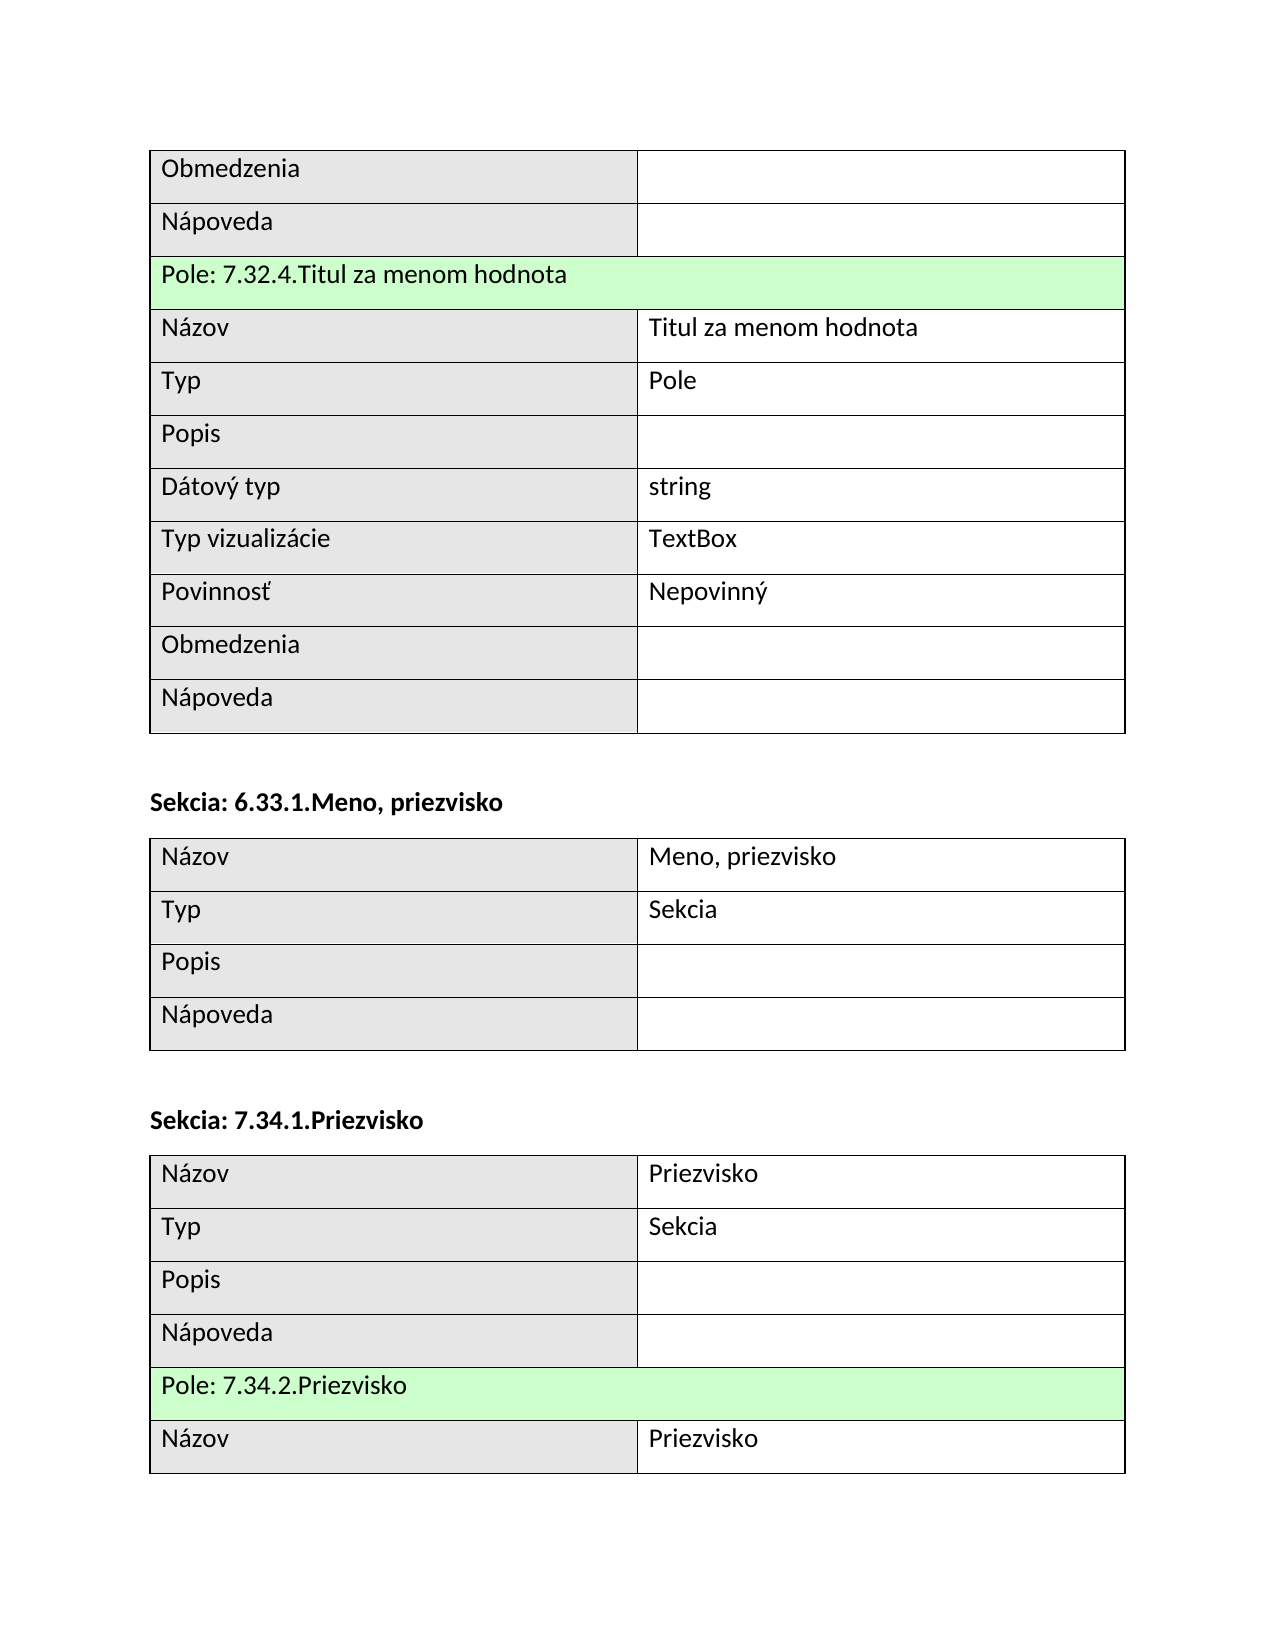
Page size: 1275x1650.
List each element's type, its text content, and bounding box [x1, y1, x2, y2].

table_cell [638, 1315, 1124, 1367]
text Sekcia: 6.33.1.Meno, priezvisko [150, 786, 1125, 819]
table_cell Nápoveda [151, 998, 637, 1050]
table_cell string [638, 469, 1124, 521]
table_cell Sekcia [638, 892, 1124, 943]
table_cell Priezvisko [638, 1421, 1124, 1473]
table_cell Dátový typ [151, 469, 637, 521]
table_cell Obmedzenia [151, 151, 637, 203]
table_cell Nápoveda [151, 1315, 637, 1367]
table_cell Typ [151, 1209, 637, 1261]
table_cell Typ vizualizácie [151, 522, 637, 573]
table_cell Popis [151, 416, 637, 468]
table_cell Pole: 7.34.2.Priezvisko [151, 1368, 1124, 1420]
table_header Názov [151, 839, 637, 891]
table_cell Nápoveda [151, 204, 637, 256]
table_cell Typ [151, 892, 637, 943]
table_cell Nepovinný [638, 575, 1124, 626]
table_cell Popis [151, 1262, 637, 1314]
text Sekcia: 7.34.1.Priezvisko [150, 1103, 1125, 1136]
table_header Meno, priezvisko [638, 839, 1124, 891]
table_cell [638, 627, 1124, 679]
table_cell Popis [151, 945, 637, 997]
table_cell Obmedzenia [151, 627, 637, 679]
table_cell Nápoveda [151, 680, 637, 732]
table_cell Povinnosť [151, 575, 637, 626]
table_cell Názov [151, 1421, 637, 1473]
table_cell Titul za menom hodnota [638, 310, 1124, 362]
table_cell TextBox [638, 522, 1124, 573]
table_cell Názov [151, 310, 637, 362]
table_cell Pole [638, 363, 1124, 415]
table_cell [638, 416, 1124, 468]
table_cell [638, 204, 1124, 256]
table_cell Sekcia [638, 1209, 1124, 1261]
table_cell Pole: 7.32.4.Titul za menom hodnota [151, 257, 1124, 309]
table_cell [638, 945, 1124, 997]
table_cell [638, 998, 1124, 1050]
table_cell [638, 680, 1124, 732]
table_header Priezvisko [638, 1156, 1124, 1208]
table_cell Typ [151, 363, 637, 415]
table_cell [638, 1262, 1124, 1314]
table_header Názov [151, 1156, 637, 1208]
table_cell [638, 151, 1124, 203]
